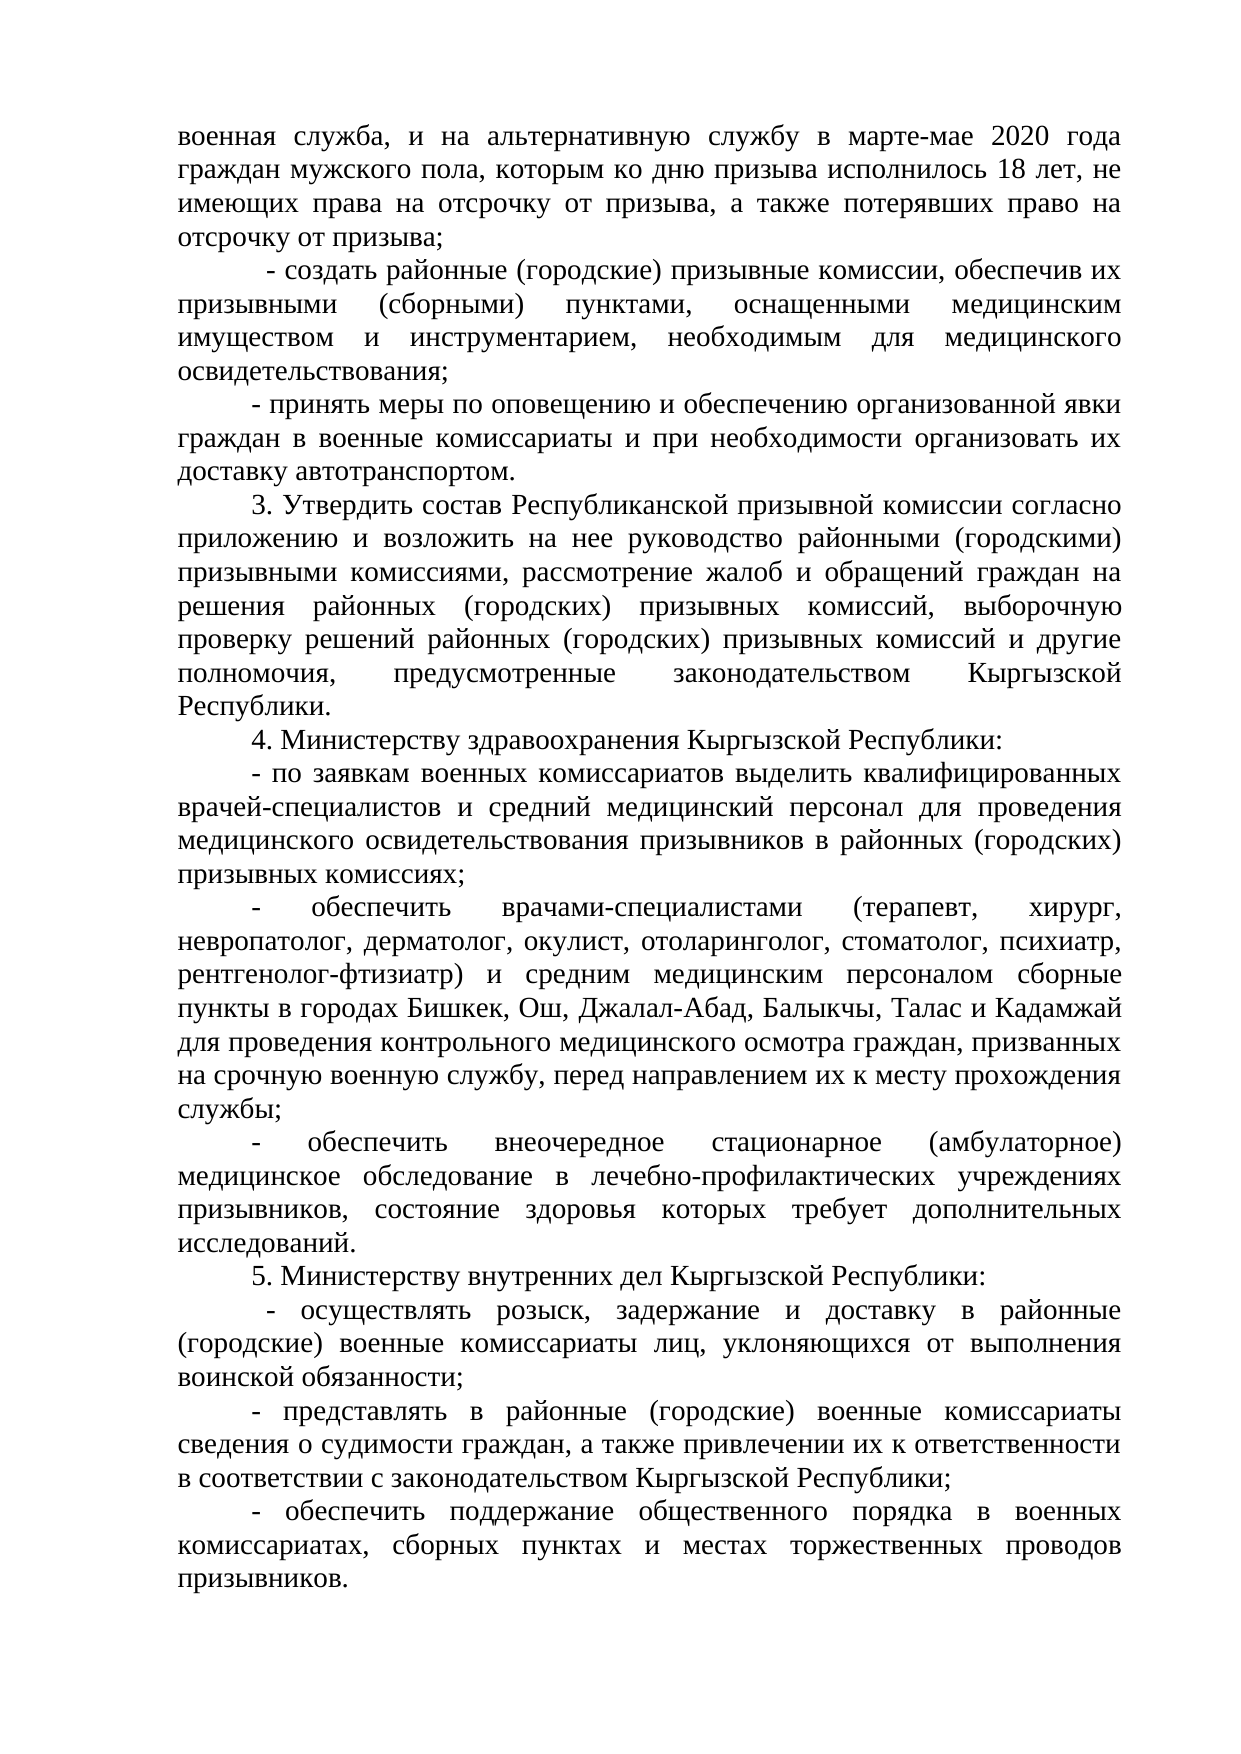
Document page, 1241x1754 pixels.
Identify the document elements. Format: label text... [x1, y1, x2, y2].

text - обеспечить поддержание общественного порядка в военных комиссариатах, сборных пунктах и местах торжественных проводов призывников. [177, 1493, 1122, 1594]
text 5. Министерству внутренних дел Кыргызской Республики: [177, 1258, 1122, 1292]
text - принять меры по оповещению и обеспечению организованной явки граждан в военные комиссариаты и при необходимости организовать их доставку автотранспортом. [177, 386, 1122, 487]
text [177, 118, 1122, 252]
text - осуществлять розыск, задержание и доставку в районные (городские) военные комиссариаты лиц, уклоняющихся от выполнения воинской обязанности; [177, 1292, 1122, 1393]
text 3. Утвердить состав Республиканской призывной комиссии согласно приложению и возложить на нее руководство районными (городскими) призывными комиссиями, рассмотрение жалоб и обращений граждан на решения районных (городских) призывных комиссий, выборочную проверку решений районных (городских) призывных комиссий и другие полномочия, предусмотренные законодательством Кыргызской Республики. [177, 487, 1122, 722]
text - представлять в районные (городские) военные комиссариаты сведения о судимости граждан, а также привлечении их к ответственности в соответствии с законодательством Кыргызской Республики; [177, 1393, 1122, 1493]
text - по заявкам военных комиссариатов выделить квалифицированных врачей-специалистов и средний медицинский персонал для проведения медицинского освидетельствования призывников в районных (городских) призывных комиссиях; [177, 755, 1122, 889]
text - обеспечить внеочередное стационарное (амбулаторное) медицинское обследование в лечебно-профилактических учреждениях призывников, состояние здоровья которых требует дополнительных исследований. [177, 1124, 1122, 1258]
text - обеспечить врачами-специалистами (терапевт, хирург, невропатолог, дерматолог, окулист, отоларинголог, стоматолог, психиатр, рентгенолог-фтизиатр) и средним медицинским персоналом сборные пункты в городах Бишкек, Ош, Джалал-Абад, Балыкчы, Талас и Кадамжай для проведения контрольного медицинского осмотра граждан, призванных на срочную военную службу, перед направлением их к месту прохождения службы; [177, 889, 1122, 1124]
text 4. Министерству здравоохранения Кыргызской Республики: [177, 722, 1122, 755]
text - создать районные (городские) призывные комиссии, обеспечив их призывными (сборными) пунктами, оснащенными медицинским имуществом и инструментарием, необходимым для медицинского освидетельствования; [177, 252, 1122, 386]
